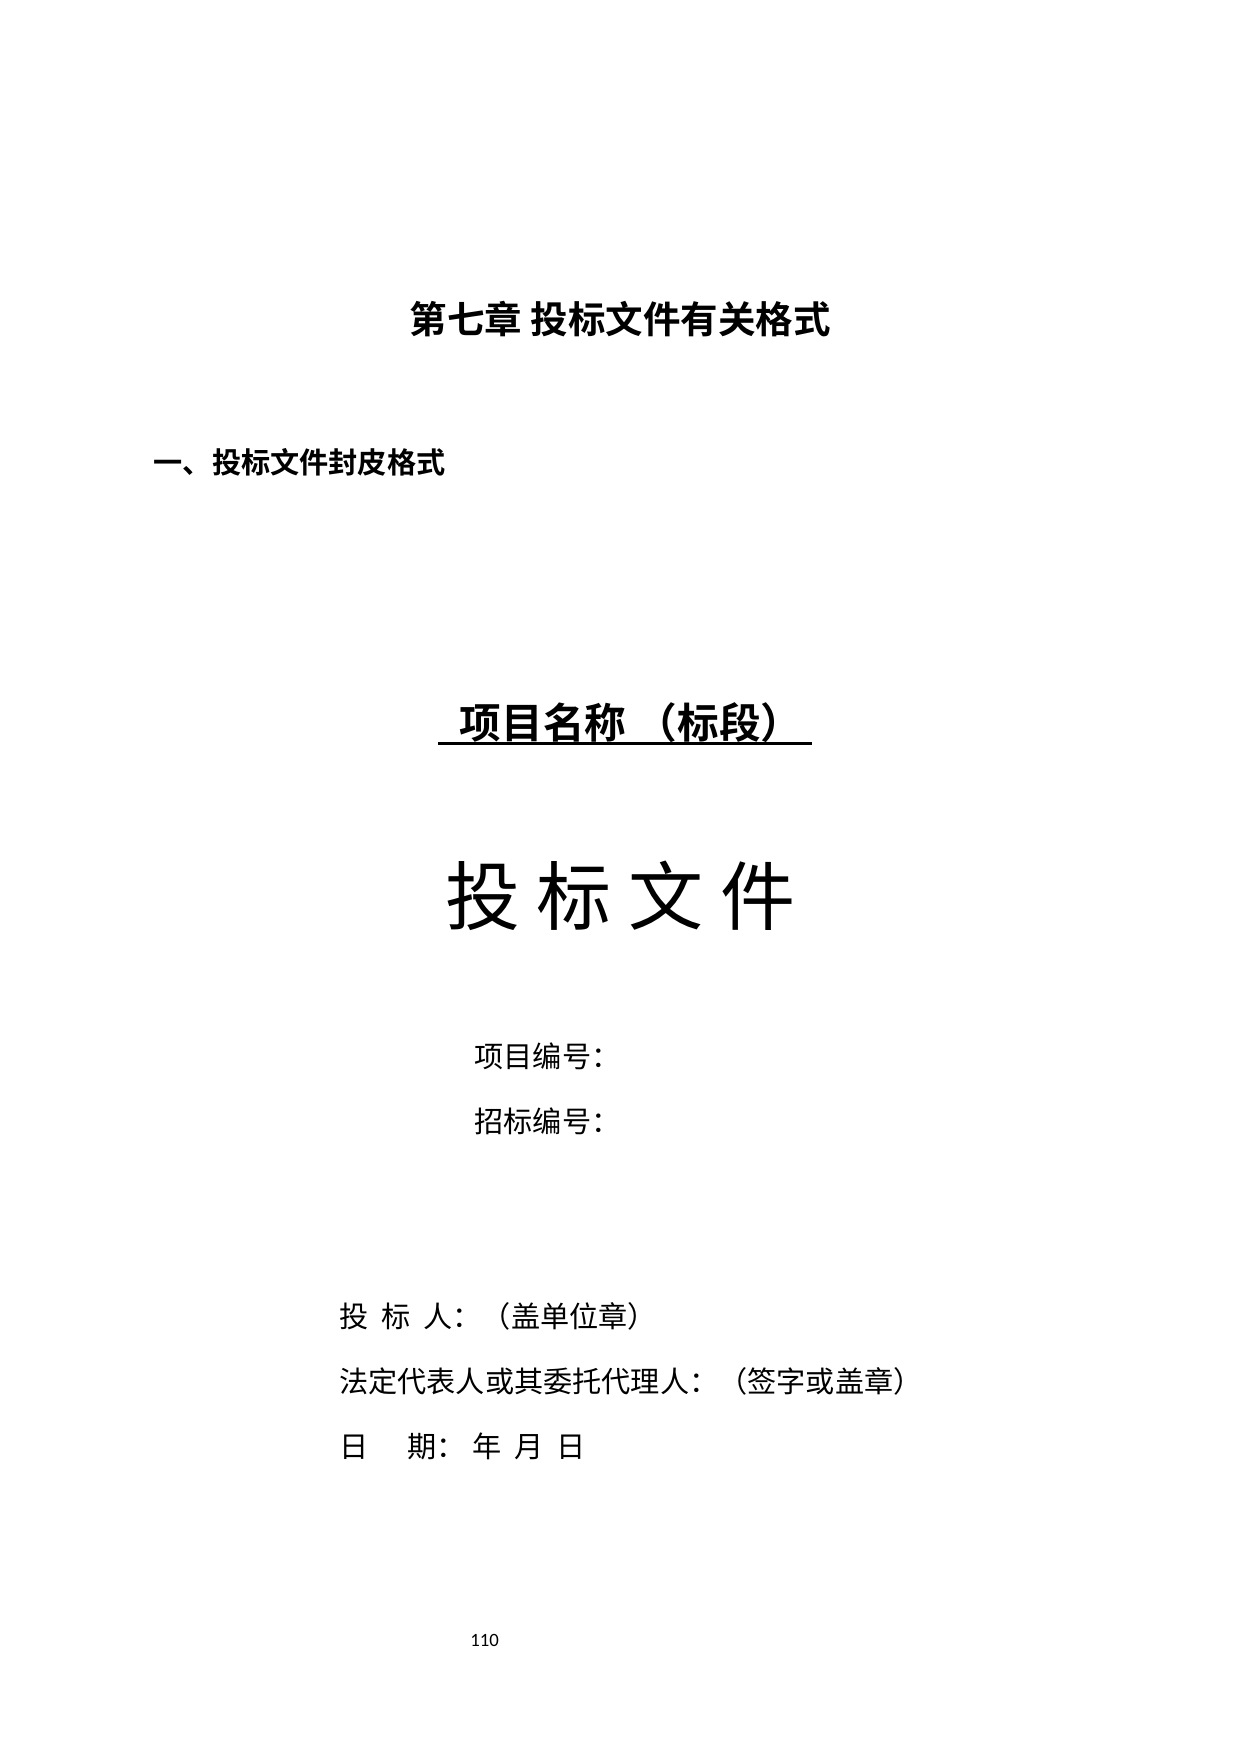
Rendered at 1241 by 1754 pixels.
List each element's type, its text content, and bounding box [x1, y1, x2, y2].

text 法定代表人或其委托代理人：（签字或盖章） [266, 1347, 1087, 1412]
text 项目编号： [153, 1022, 1087, 1087]
text 项目名称 （标段） [153, 688, 1087, 753]
text 招标编号： [153, 1087, 1087, 1152]
text 一、投标文件封皮格式 [153, 428, 1087, 493]
text 投 标 文 件 [153, 827, 1087, 957]
text 第七章 投标文件有关格式 [153, 285, 1087, 350]
text 投 标 人：（盖单位章） [266, 1282, 1087, 1347]
text 日 期： 年 月 日 [266, 1412, 1087, 1477]
